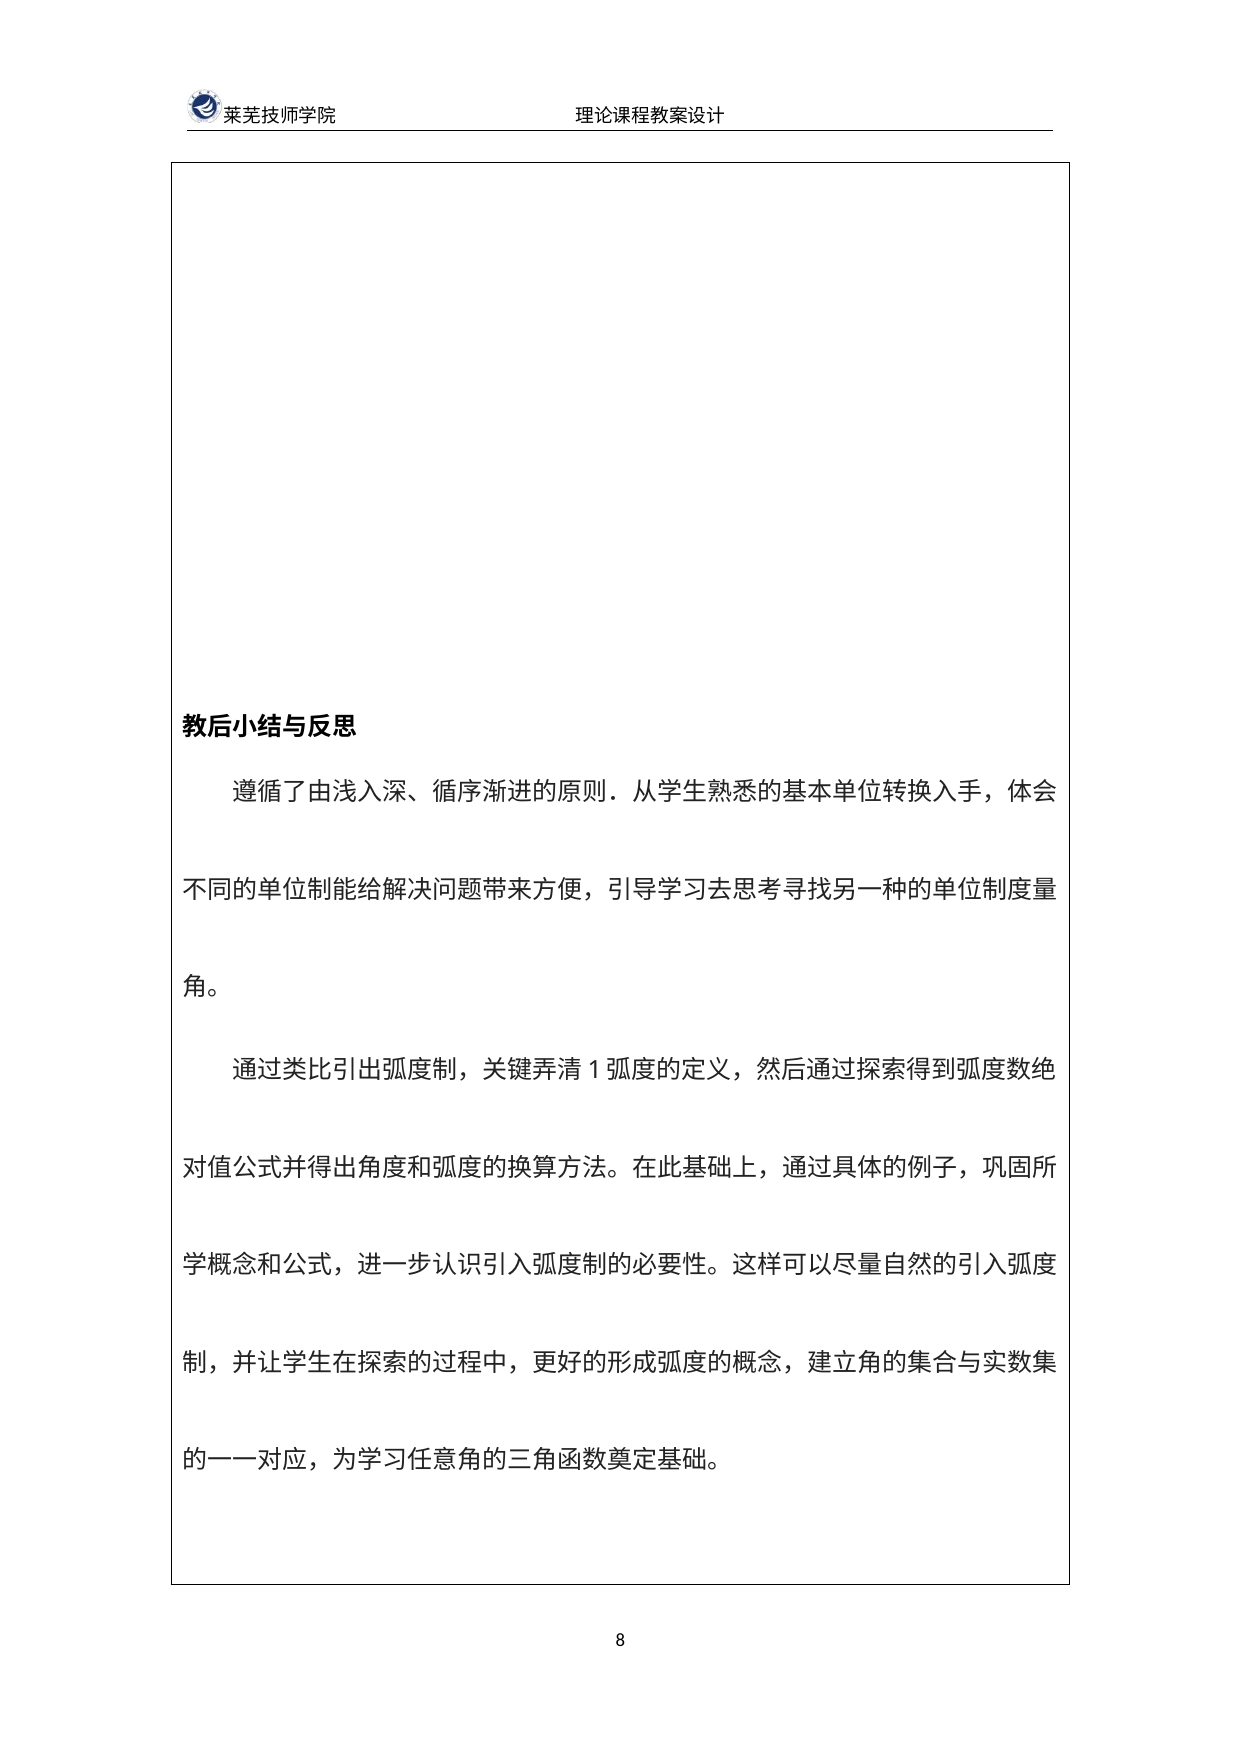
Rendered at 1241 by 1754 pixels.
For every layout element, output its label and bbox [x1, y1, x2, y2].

picture [187, 88, 224, 123]
table_cell [172, 163, 1069, 1584]
